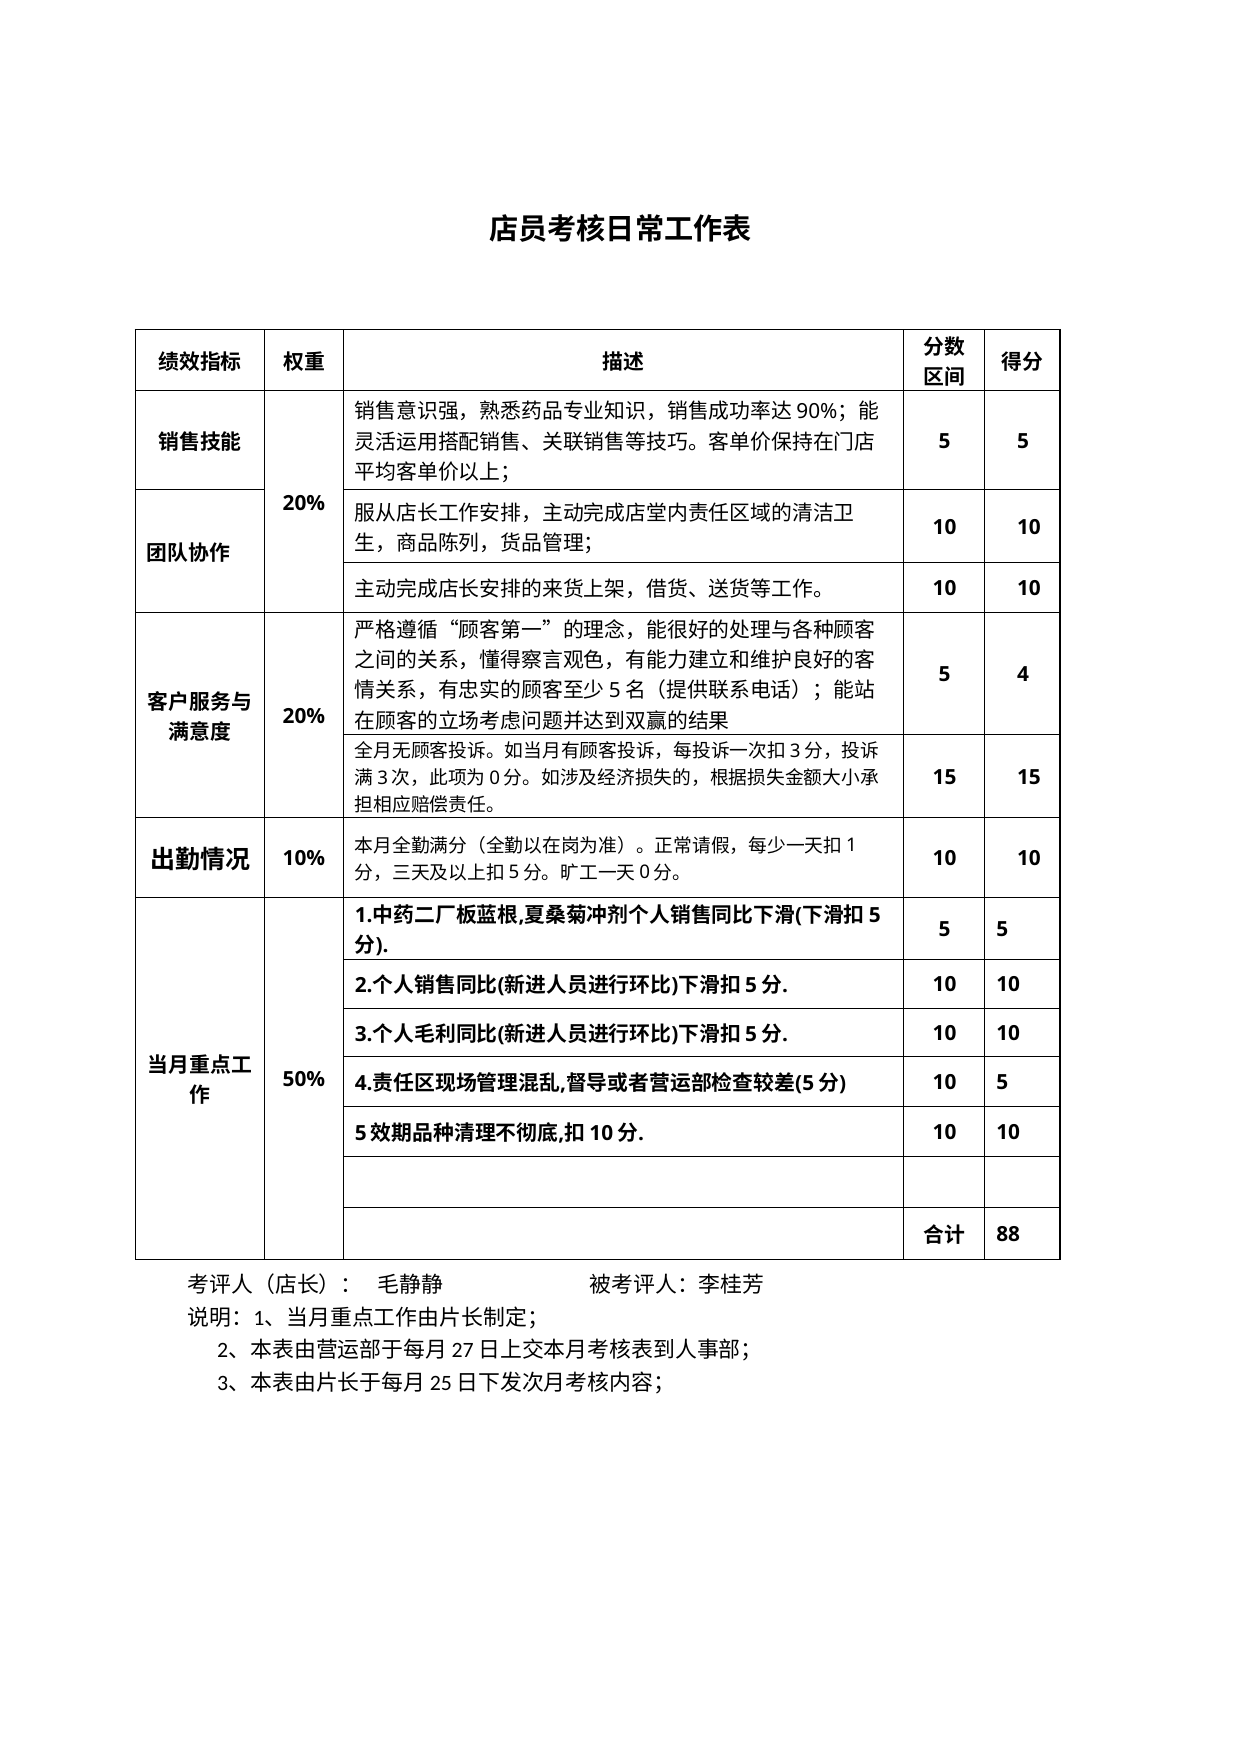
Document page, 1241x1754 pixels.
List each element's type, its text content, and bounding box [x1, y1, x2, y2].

table_cell 10 [985, 563, 1059, 612]
table_cell 5 [985, 391, 1059, 489]
table_cell 合计 [904, 1208, 984, 1259]
table_header 绩效指标 [136, 330, 264, 390]
table_cell 10 [985, 490, 1059, 562]
table_cell 5 [904, 613, 984, 734]
table_cell 主动完成店长安排的来货上架，借货、送货等工作。 [344, 563, 903, 612]
table_cell 20% [265, 391, 343, 612]
table_cell 5 [904, 391, 984, 489]
table_cell 销售意识强，熟悉药品专业知识，销售成功率达90%；能灵活运用搭配销售、关联销售等技巧。客单价保持在门店平均客单价以上； [344, 391, 903, 489]
table_cell 50% [265, 898, 343, 1259]
table_cell 5效期品种清理不彻底,扣10分. [344, 1107, 903, 1156]
table_cell 10 [904, 818, 984, 897]
table_cell 本月全勤满分（全勤以在岗为准）。正常请假，每少一天扣1分，三天及以上扣5分。旷工一天0分。 [344, 818, 903, 897]
table_cell 10 [985, 1107, 1059, 1156]
table_cell 销售技能 [136, 391, 264, 489]
table_cell [344, 1208, 903, 1259]
text 说明：1、当月重点工作由片长制定； [187, 1299, 1053, 1332]
text 2、本表由营运部于每月27日上交本月考核表到人事部； [187, 1332, 1053, 1364]
table_cell 出勤情况 [136, 818, 264, 897]
table_cell 团队协作 [136, 490, 264, 612]
table_cell 4.责任区现场管理混乱,督导或者营运部检查较差(5分) [344, 1057, 903, 1106]
table_cell 10 [985, 1009, 1059, 1056]
table_cell 10 [985, 960, 1059, 1007]
table_cell 10 [904, 490, 984, 562]
table_header 权重 [265, 330, 343, 390]
table_cell 3.个人毛利同比(新进人员进行环比)下滑扣5分. [344, 1009, 903, 1056]
table_cell 10 [985, 818, 1059, 897]
table_cell 10 [904, 1057, 984, 1106]
table_cell 4 [985, 613, 1059, 734]
table_cell 88 [985, 1208, 1059, 1259]
table_cell 10% [265, 818, 343, 897]
table_cell 5 [985, 1057, 1059, 1106]
text 3、本表由片长于每月25日下发次月考核内容； [187, 1364, 1053, 1397]
text 考评人（店长）： 毛静静 被考评人：李桂芳 [187, 1260, 1053, 1299]
table_cell 当月重点工作 [136, 898, 264, 1259]
table_cell 15 [904, 735, 984, 817]
text 店员考核日常工作表 [187, 194, 1053, 259]
table_cell 10 [904, 960, 984, 1007]
table_cell 10 [904, 1009, 984, 1056]
table_cell 15 [985, 735, 1059, 817]
table_header 得分 [985, 330, 1059, 390]
table_cell 全月无顾客投诉。如当月有顾客投诉，每投诉一次扣3分，投诉满3次，此项为0分。如涉及经济损失的，根据损失金额大小承担相应赔偿责任。 [344, 735, 903, 817]
table_cell 20% [265, 613, 343, 817]
table_cell 5 [904, 898, 984, 959]
table_header 描述 [344, 330, 903, 390]
table_cell 10 [904, 1107, 984, 1156]
table_cell [344, 1157, 903, 1207]
table_cell 服从店长工作安排，主动完成店堂内责任区域的清洁卫生，商品陈列，货品管理； [344, 490, 903, 562]
table_cell [985, 1157, 1059, 1207]
table_header 分数 区间 [904, 330, 984, 390]
table_cell 2.个人销售同比(新进人员进行环比)下滑扣5分. [344, 960, 903, 1007]
table_cell 严格遵循“顾客第一”的理念，能很好的处理与各种顾客之间的关系，懂得察言观色，有能力建立和维护良好的客情关系，有忠实的顾客至少5名（提供联系电话）；能站在顾客的立场考虑问题并达到双赢的结果 [344, 613, 903, 734]
table_cell 5 [985, 898, 1059, 959]
table_cell [904, 1157, 984, 1207]
table_cell 10 [904, 563, 984, 612]
table_cell 客户服务与满意度 [136, 613, 264, 817]
table_cell 1.中药二厂板蓝根,夏桑菊冲剂个人销售同比下滑(下滑扣5分). [344, 898, 903, 959]
